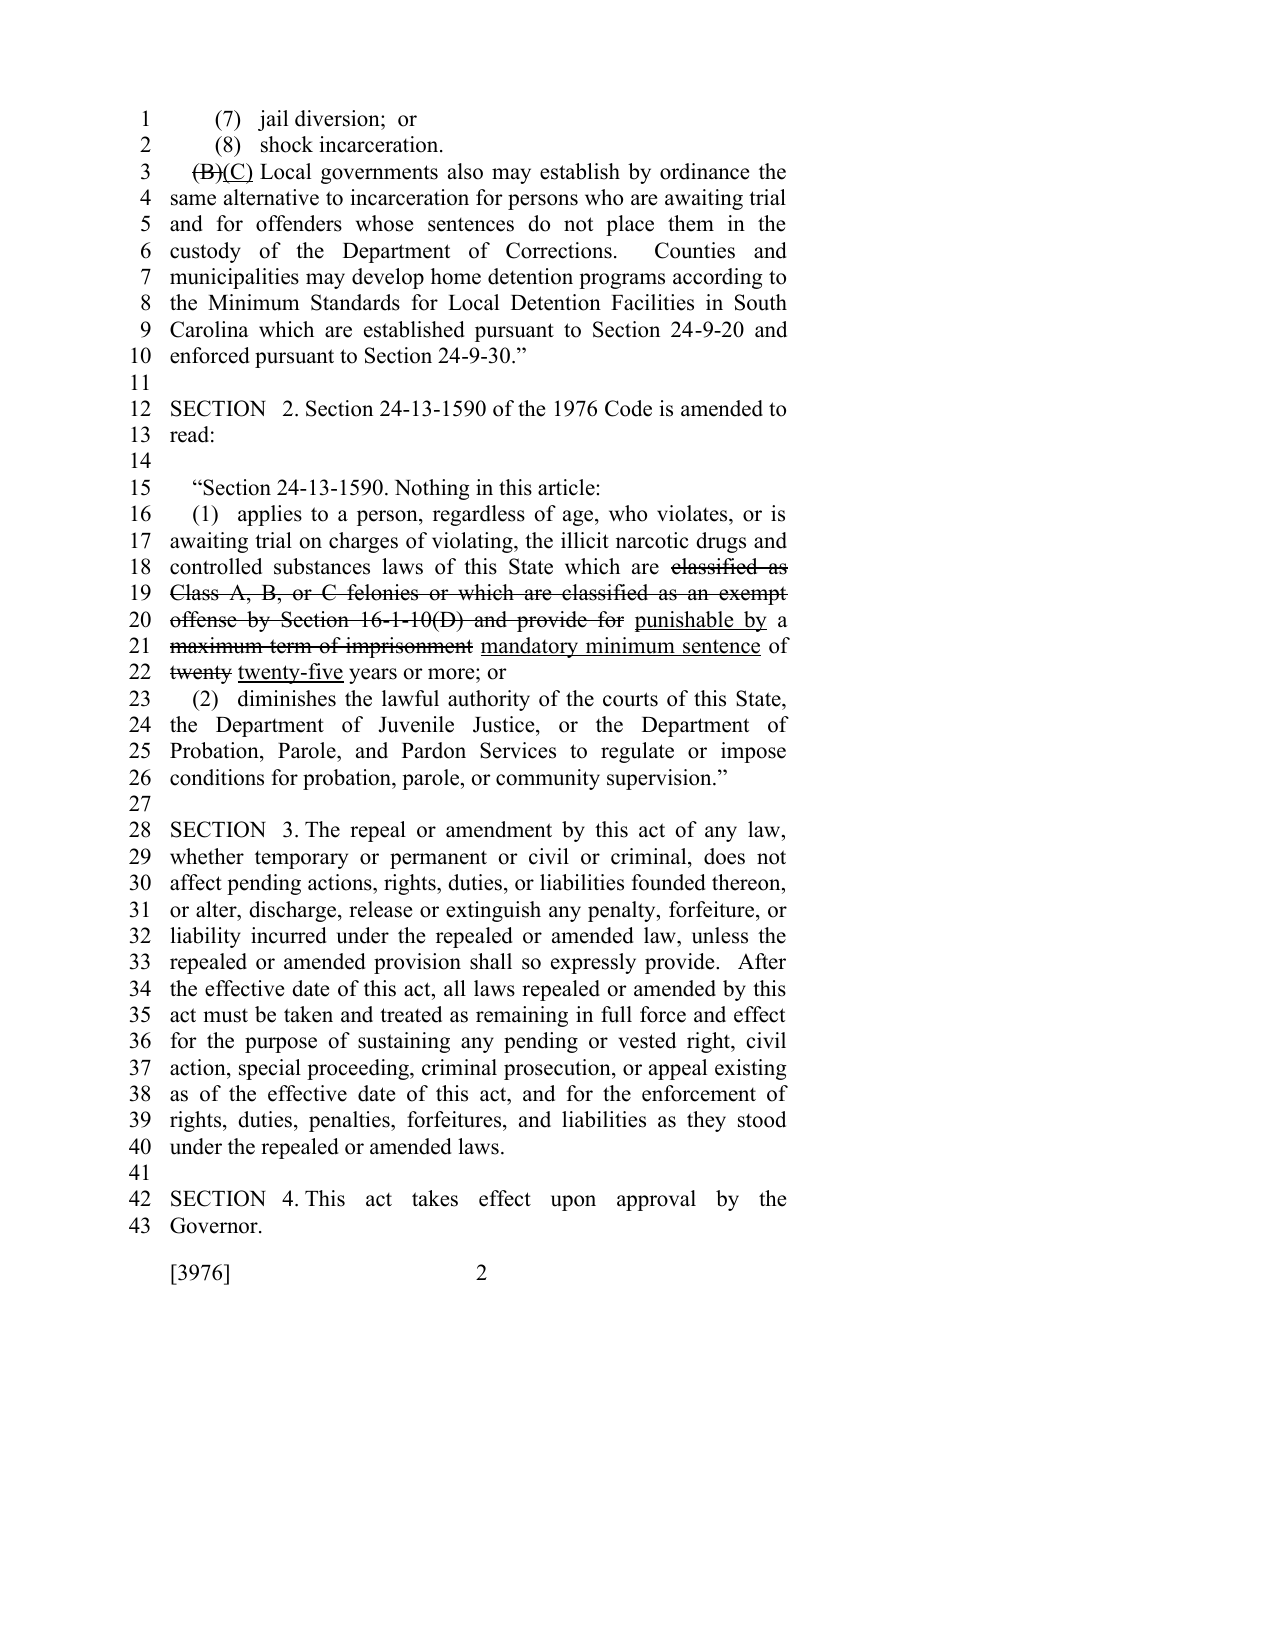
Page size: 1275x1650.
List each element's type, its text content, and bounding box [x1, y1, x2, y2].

text (1) applies to a person, regardless of age, who violates, or is awaiting trial on charges of violating, the illicit narcotic drugs and controlled substances laws of this State which are classified as Class A, B, or C felonies or which are classified as an exempt offense by Section 16-1-10(D) and provide for punishable by a maximum term of imprisonment mandatory minimum sentence of twenty twenty-five years or more; or [169, 595, 787, 685]
text SECTION 3. The repeal or amendment by this act of any law, whether temporary or permanent or civil or criminal, does not affect pending actions, rights, duties, or liabilities founded thereon, or alter, discharge, release or extinguish any penalty, forfeiture, or liability incurred under the repealed or amended law, unless the repealed or amended provision shall so expressly provide. After the effective date of this act, all laws repealed or amended by this act must be taken and treated as remaining in full force and effect for the purpose of sustaining any pending or vested right, civil action, special proceeding, criminal prosecution, or appeal existing as of the effective date of this act, and for the enforcement of rights, duties, penalties, forfeitures, and liabilities as they stood under the repealed or amended laws. [169, 817, 787, 1159]
text (B)(C) Local governments also may establish by ordinance the same alternative to incarceration for persons who are awaiting trial and for offenders whose sentences do not place them in the custody of the Department of Corrections. Counties and municipalities may develop home detention programs according to the Minimum Standards for Local Detention Facilities in South Carolina which are established pursuant to Section 24-9-20 and enforced pursuant to Section 24-9-30.” [169, 158, 787, 368]
text “Section 24-13-1590. Nothing in this article: [169, 474, 787, 500]
text (1) applies to a person, regardless of age, who violates, or is awaiting trial on charges of violating, the illicit narcotic drugs and controlled substances laws of this State which are classified as Class A, B, or C felonies or which are classified as an exempt offense by Section 16-1-10(D) and provide for punishable by a maximum term of imprisonment mandatory minimum sentence of twenty twenty-five years or more; or [169, 500, 787, 594]
text SECTION 2. Section 24-13-1590 of the 1976 Code is amended to read: [169, 395, 787, 448]
text (7) jail diversion; or [169, 105, 787, 131]
text SECTION 4. This act takes effect upon approval by the Governor. [169, 1186, 787, 1238]
text (2) diminishes the lawful authority of the courts of this State, the Department of Juvenile Justice, or the Department of Probation, Parole, and Pardon Services to regulate or impose conditions for probation, parole, or community supervision.” [169, 685, 787, 790]
text (8) shock incarceration. [169, 131, 787, 158]
